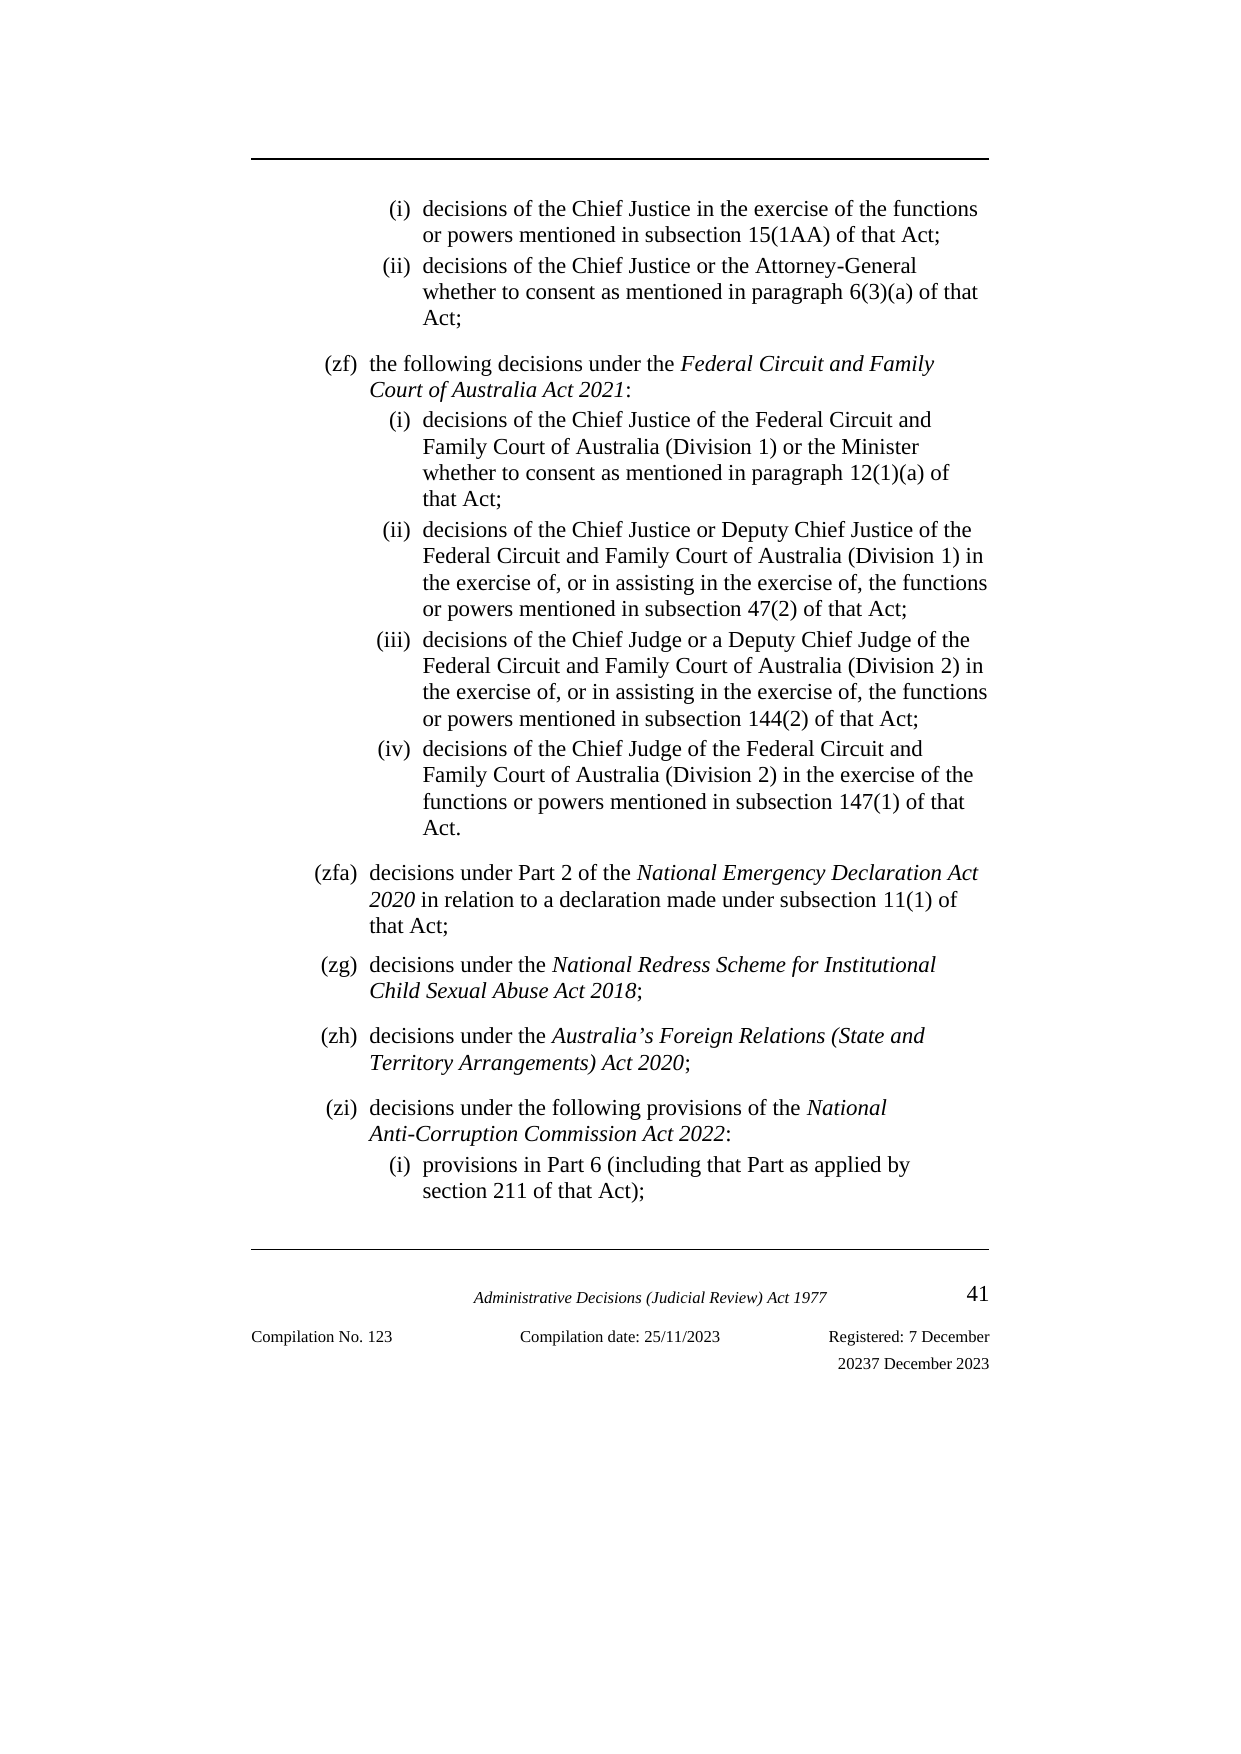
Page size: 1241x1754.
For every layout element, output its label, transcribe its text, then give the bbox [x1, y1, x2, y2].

text (iii) decisions of the Chief Judge or a Deputy Chief Judge of the Federal Circuit and Family Court of Australia (Division 2) in the exercise of, or in assisting in the exercise of, the functions or powers mentioned in subsection 144(2) of that Act; [251, 626, 989, 731]
text (ii) decisions of the Chief Justice or Deputy Chief Justice of the Federal Circuit and Family Court of Australia (Division 1) in the exercise of, or in assisting in the exercise of, the functions or powers mentioned in subsection 47(2) of that Act; [251, 516, 989, 621]
text (i) provisions in Part 6 (including that Part as applied by section 211 of that Act); [251, 1151, 989, 1203]
text (zg) decisions under the National Redress Scheme for Institutional Child Sexual Abuse Act 2018; [251, 951, 989, 1004]
text (zfa) decisions under Part 2 of the National Emergency Declaration Act 2020 in relation to a declaration made under subsection 11(1) of that Act; [251, 859, 989, 938]
text (zh) decisions under the Australia’s Foreign Relations (State and Territory Arrangements) Act 2020; [251, 1022, 989, 1075]
text (ii) decisions of the Chief Justice or the Attorney-General whether to consent as mentioned in paragraph 6(3)(a) of that Act; [251, 252, 989, 331]
text (i) decisions of the Chief Justice in the exercise of the functions or powers mentioned in subsection 15(1AA) of that Act; [251, 195, 989, 248]
text (zi) decisions under the following provisions of the National Anti-Corruption Commission Act 2022: [251, 1094, 989, 1147]
text (iv) decisions of the Chief Judge of the Federal Circuit and Family Court of Australia (Division 2) in the exercise of the functions or powers mentioned in subsection 147(1) of that Act. [251, 735, 989, 841]
text (zf) the following decisions under the Federal Circuit and Family Court of Australia Act 2021: [251, 349, 989, 402]
text (i) decisions of the Chief Justice of the Federal Circuit and Family Court of Australia (Division 1) or the Minister whether to consent as mentioned in paragraph 12(1)(a) of that Act; [251, 406, 989, 512]
